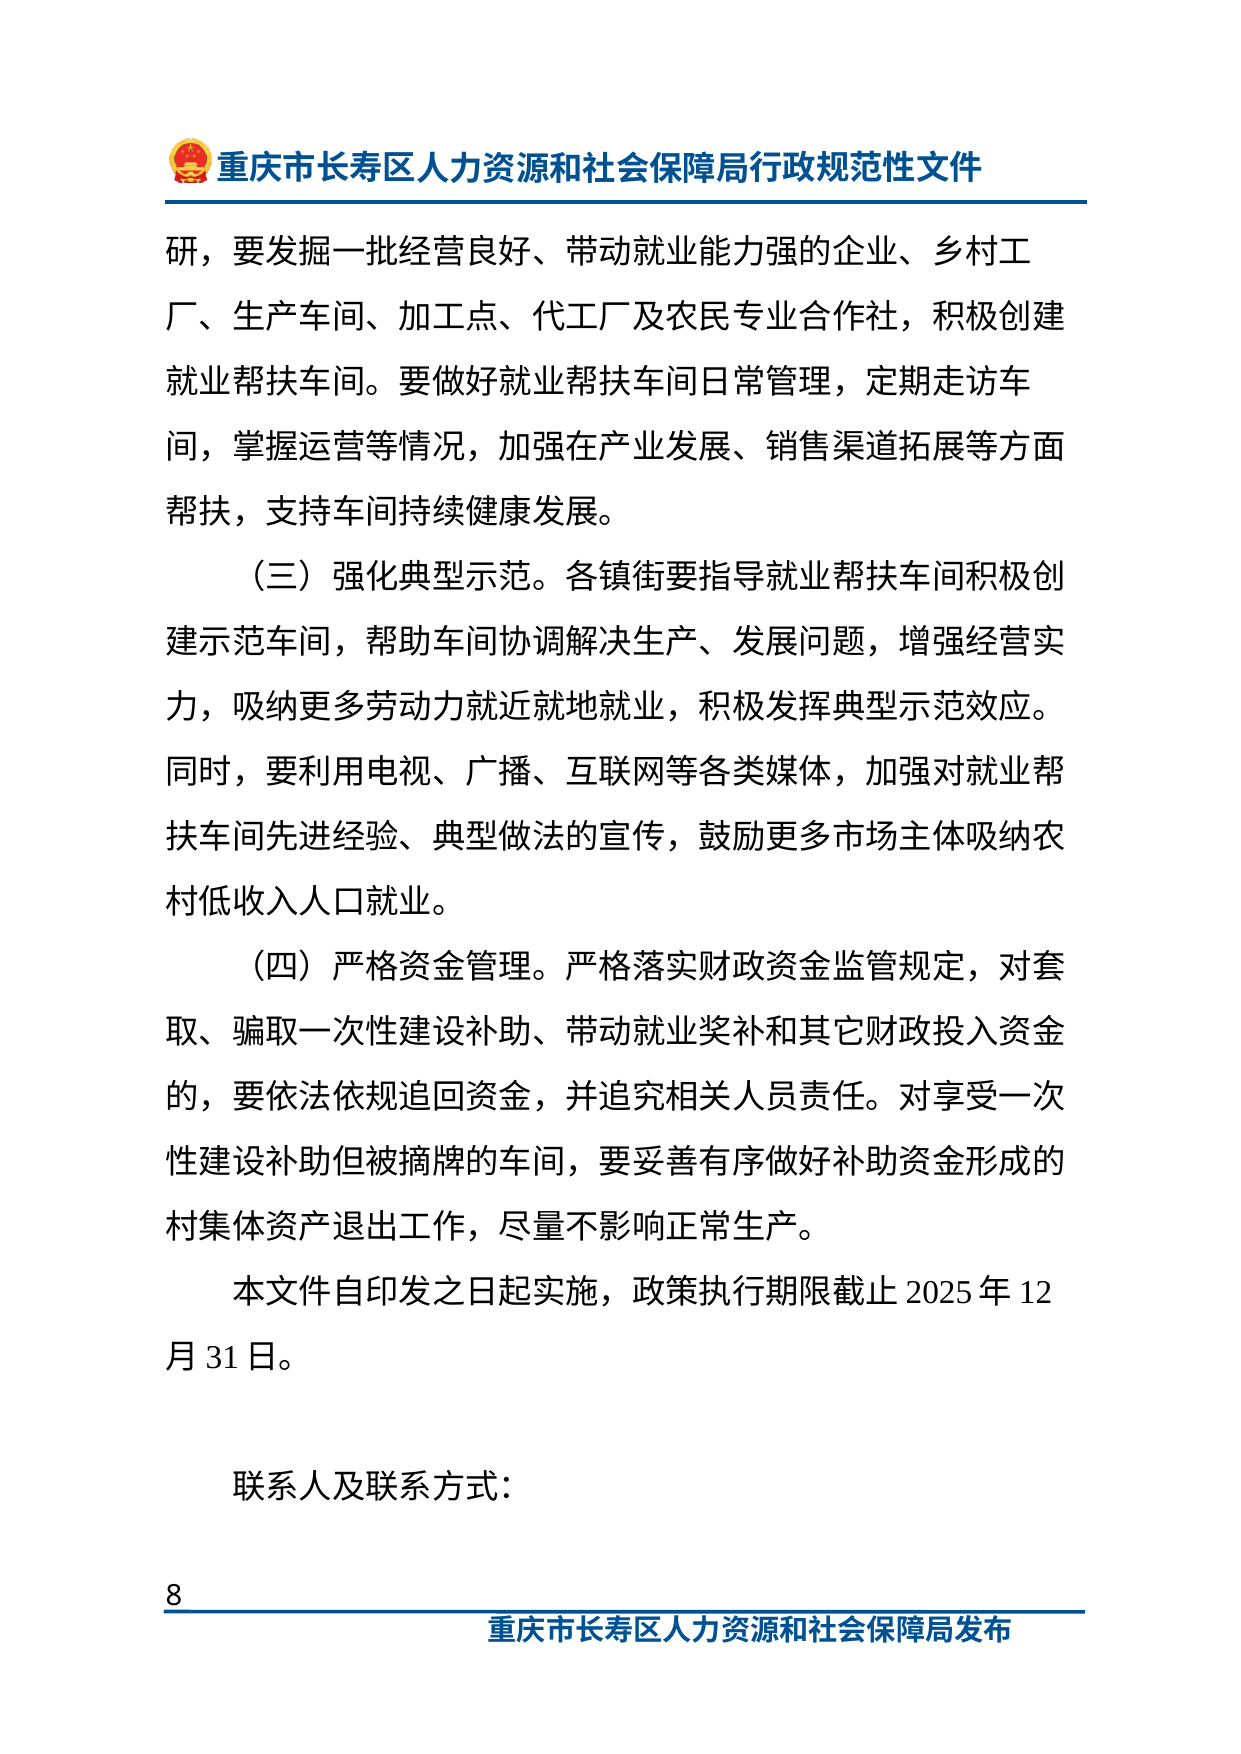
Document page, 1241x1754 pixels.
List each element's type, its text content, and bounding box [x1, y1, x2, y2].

text 本文件自印发之日起实施，政策执行期限截止2025年12月31日。 [165, 1257, 1087, 1387]
text （四）严格资金管理。严格落实财政资金监管规定，对套取、骗取一次性建设补助、带动就业奖补和其它财政投入资金的，要依法依规追回资金，并追究相关人员责任。对享受一次性建设补助但被摘牌的车间，要妥善有序做好补助资金形成的村集体资产退出工作，尽量不影响正常生产。 [165, 932, 1087, 1257]
text （三）强化典型示范。各镇街要指导就业帮扶车间积极创建示范车间，帮助车间协调解决生产、发展问题，增强经营实力，吸纳更多劳动力就近就地就业，积极发挥典型示范效应。同时，要利用电视、广播、互联网等各类媒体，加强对就业帮扶车间先进经验、典型做法的宣传，鼓励更多市场主体吸纳农村低收入人口就业。 [165, 542, 1087, 932]
picture [165, 136, 216, 187]
text 联系人及联系方式： [165, 1452, 1087, 1517]
